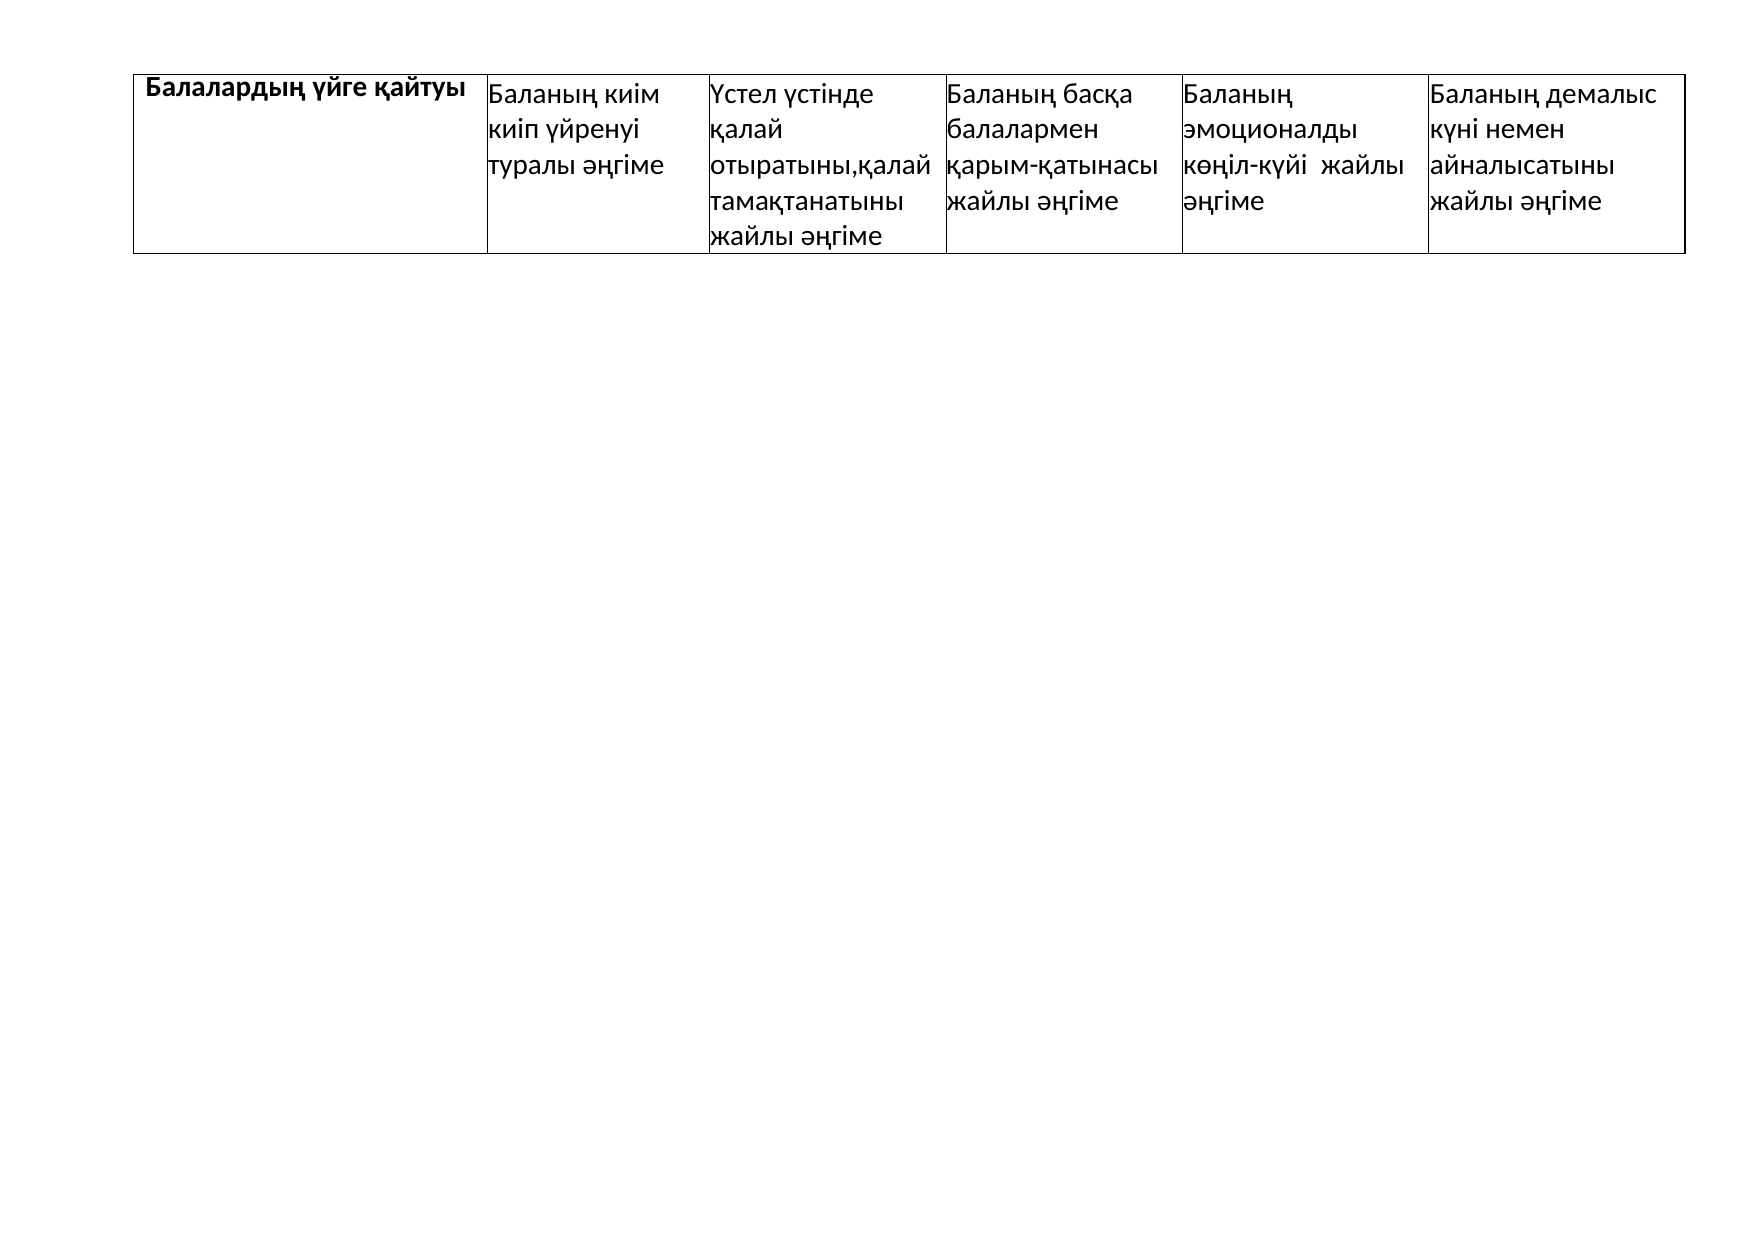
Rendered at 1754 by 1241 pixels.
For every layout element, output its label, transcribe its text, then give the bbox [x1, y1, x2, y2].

table_cell Үстел үстінде қалай отыратыны,қалай тамақтанатыны жайлы әңгіме [710, 75, 946, 253]
table_cell Баланың киім киіп үйренуі туралы әңгіме [488, 75, 709, 253]
table_cell Баланың эмоционалды көңіл-күйі жайлы әңгіме [1183, 75, 1428, 253]
table_cell Балалардың үйге қайтуы [134, 75, 487, 253]
table_cell Баланың демалыс күні немен айналысатыны жайлы әңгіме [1429, 75, 1684, 253]
table_cell Баланың басқа балалармен қарым-қатынасы жайлы әңгіме [947, 75, 1182, 253]
